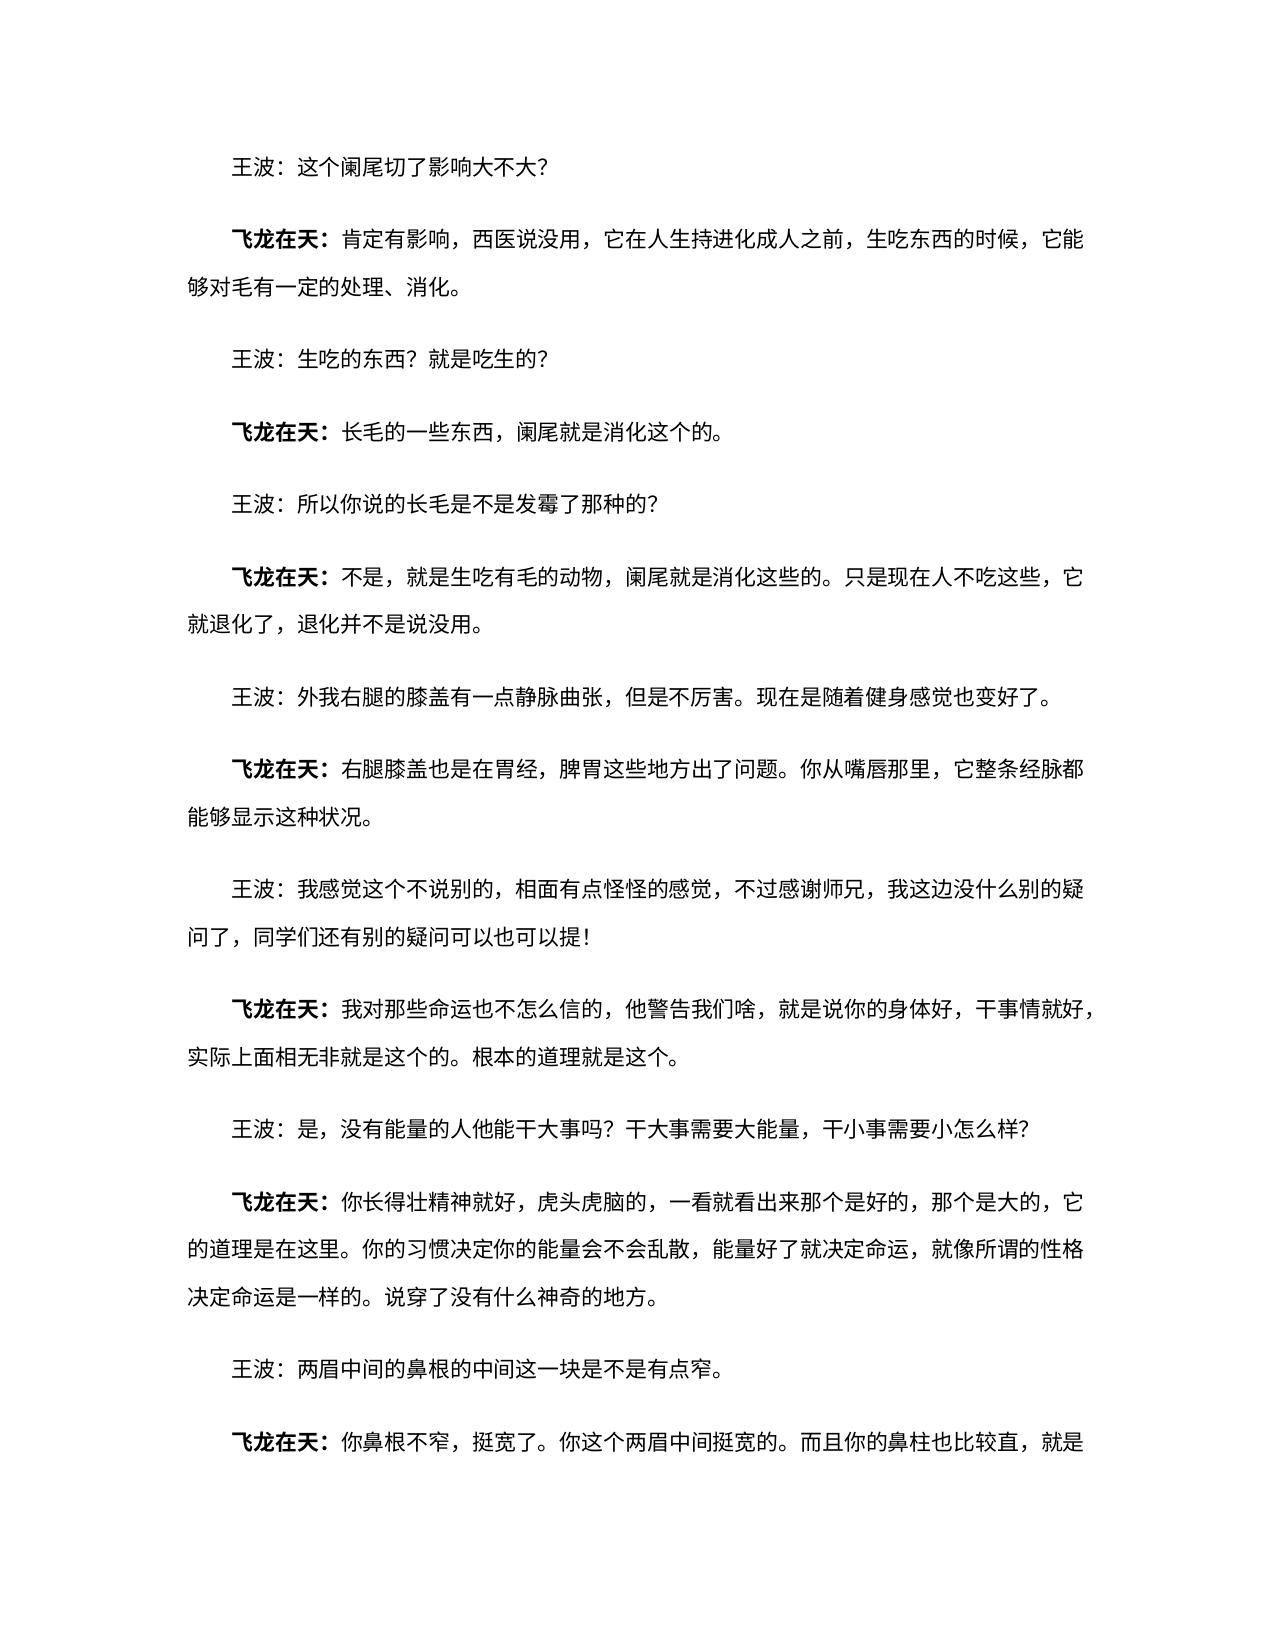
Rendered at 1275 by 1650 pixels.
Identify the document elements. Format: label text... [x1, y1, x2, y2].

text 飞龙在天：你长得壮精神就好，虎头虎脑的，一看就看出来那个是好的，那个是大的，它的道理是在这里。你的习惯决定你的能量会不会乱散，能量好了就决定命运，就像所谓的性格决定命运是一样的。说穿了没有什么神奇的地方。 [187, 1185, 1087, 1312]
text 飞龙在天：长毛的一些东西，阑尾就是消化这个的。 [187, 415, 1087, 447]
text 王波：所以你说的长毛是不是发霉了那种的？ [187, 487, 1087, 519]
text 飞龙在天：不是，就是生吃有毛的动物，阑尾就是消化这些的。只是现在人不吃这些，它就退化了，退化并不是说没用。 [187, 560, 1087, 639]
text 王波：外我右腿的膝盖有一点静脉曲张，但是不厉害。现在是随着健身感觉也变好了。 [187, 680, 1087, 712]
text 飞龙在天：我对那些命运也不怎么信的，他警告我们啥，就是说你的身体好，干事情就好，实际上面相无非就是这个的。根本的道理就是这个。 [187, 992, 1087, 1072]
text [187, 1425, 1087, 1457]
text 王波：我感觉这个不说别的，相面有点怪怪的感觉，不过感谢师兄，我这边没什么别的疑问了，同学们还有别的疑问可以也可以提！ [187, 872, 1087, 952]
text 王波：是，没有能量的人他能干大事吗？干大事需要大能量，干小事需要小怎么样？ [187, 1112, 1087, 1144]
text 飞龙在天：右腿膝盖也是在胃经，脾胃这些地方出了问题。你从嘴唇那里，它整条经脉都能够显示这种状况。 [187, 752, 1087, 832]
text 王波：这个阑尾切了影响大不大？ [187, 150, 1087, 182]
text 王波：生吃的东西？就是吃生的？ [187, 342, 1087, 374]
text 王波：两眉中间的鼻根的中间这一块是不是有点窄。 [187, 1352, 1087, 1384]
text 飞龙在天：肯定有影响，西医说没用，它在人生持进化成人之前，生吃东西的时候，它能够对毛有一定的处理、消化。 [187, 222, 1087, 302]
